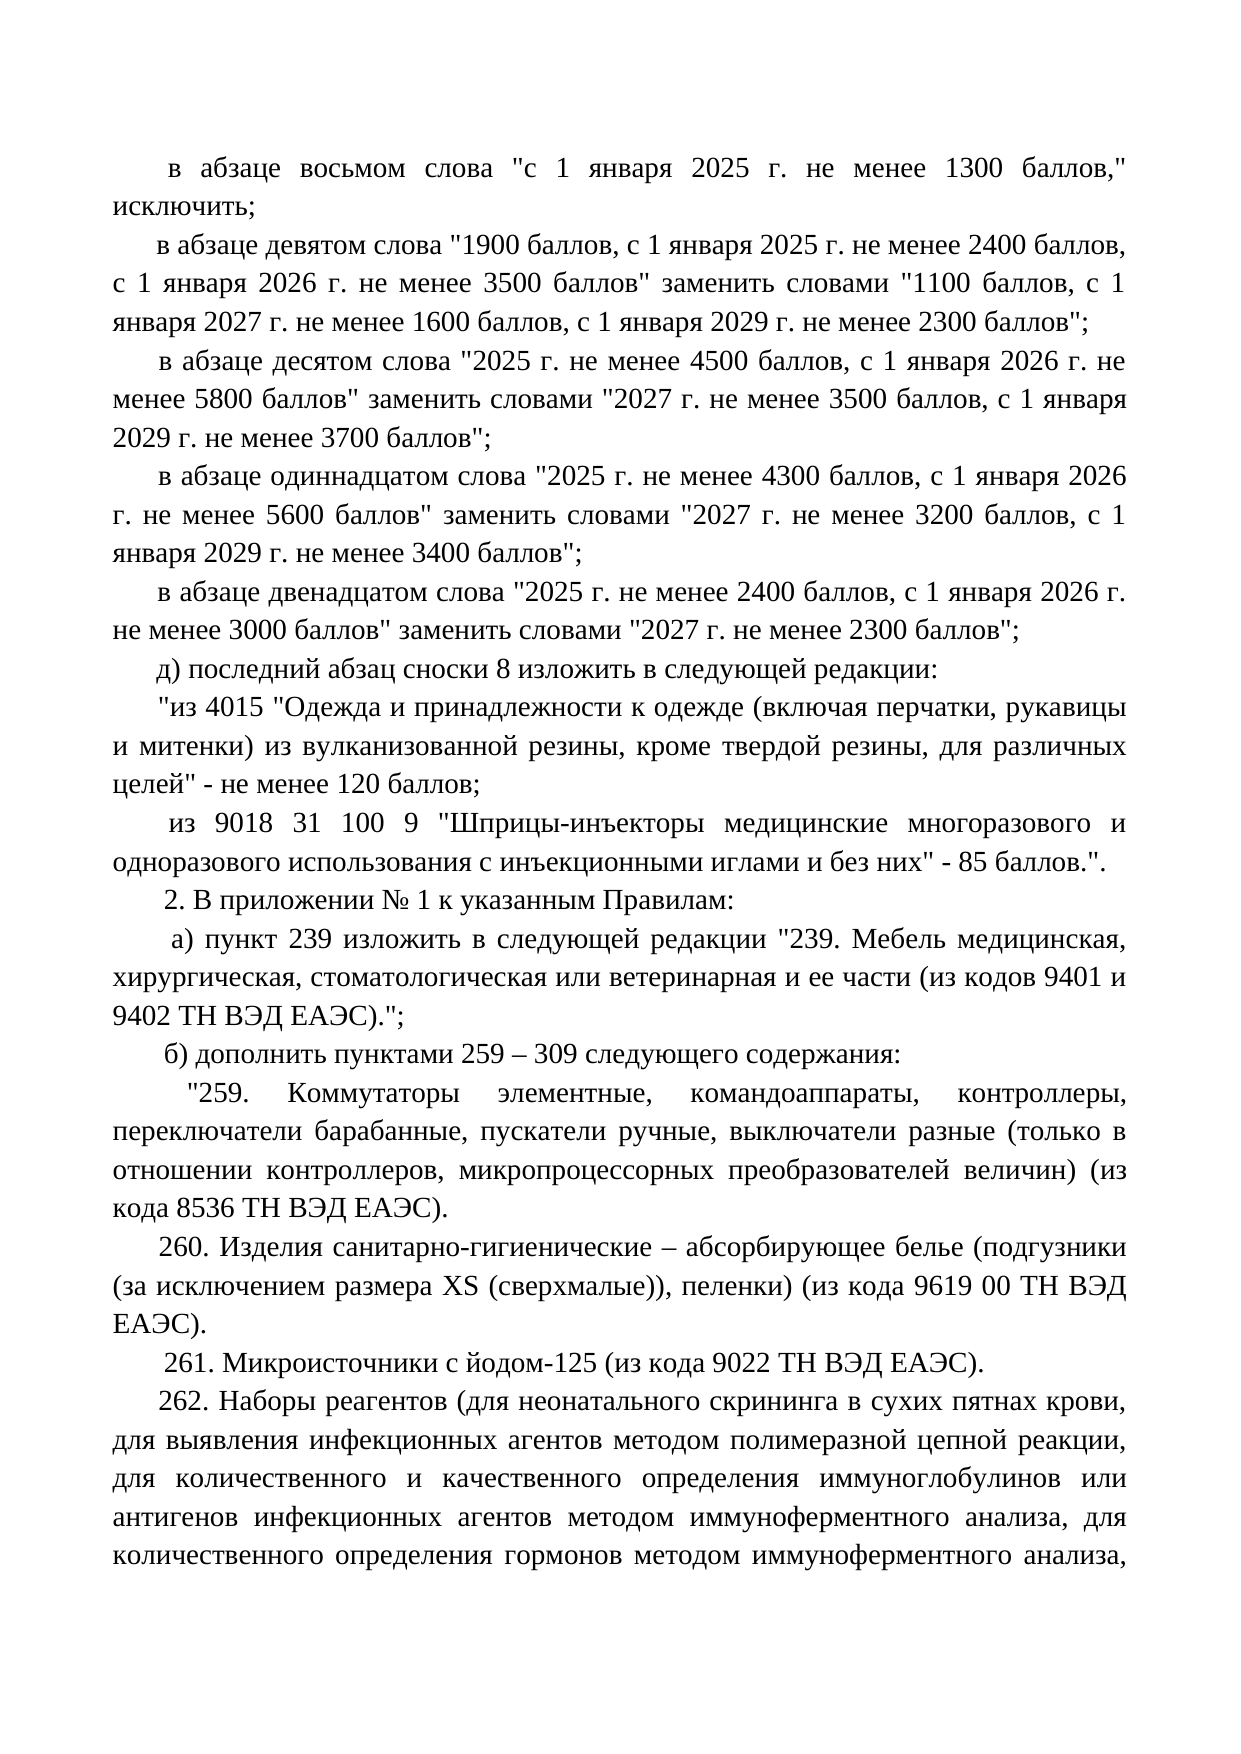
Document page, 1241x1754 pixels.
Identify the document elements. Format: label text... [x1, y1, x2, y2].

text б) дополнить пунктами 259 – 309 следующего содержания: [112, 1036, 1128, 1070]
text а) пункт 239 изложить в следующей редакции "239. Мебель медицинская, хирургическая, стоматологическая или ветеринарная и ее части (из кодов 9401 и 9402 ТН ВЭД ЕАЭС)."; [112, 921, 1128, 1031]
text д) последний абзац сноски 8 изложить в следующей редакции: [112, 651, 1128, 684]
text в абзаце восьмом слова "с 1 января 2025 г. не менее 1300 баллов," исключить; [112, 150, 1128, 222]
text 261. Микроисточники с йодом-125 (из кода 9022 ТН ВЭД ЕАЭС). [112, 1345, 1128, 1378]
text из 9018 31 100 9 "Шприцы-инъекторы медицинские многоразового и одноразового использования с инъекционными иглами и без них" - 85 баллов.". [112, 805, 1128, 877]
text 2. В приложении № 1 к указанным Правилам: [112, 882, 1128, 916]
text в абзаце девятом слова "1900 баллов, с 1 января 2025 г. не менее 2400 баллов, с 1 января 2026 г. не менее 3500 баллов" заменить словами "1100 баллов, с 1 января 2027 г. не менее 1600 баллов, с 1 января 2029 г. не менее 2300 баллов"; [112, 227, 1128, 338]
text "259. Коммутаторы элементные, командоаппараты, контроллеры, переключатели барабанные, пускатели ручные, выключатели разные (только в отношении контроллеров, микропроцессорных преобразователей величин) (из кода 8536 ТН ВЭД ЕАЭС). [112, 1075, 1128, 1224]
text в абзаце десятом слова "2025 г. не менее 4500 баллов, с 1 января 2026 г. не менее 5800 баллов" заменить словами "2027 г. не менее 3500 баллов, с 1 января 2029 г. не менее 3700 баллов"; [112, 343, 1128, 453]
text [112, 1383, 1128, 1571]
text "из 4015 "Одежда и принадлежности к одежде (включая перчатки, рукавицы и митенки) из вулканизованной резины, кроме твердой резины, для различных целей" - не менее 120 баллов; [112, 689, 1128, 800]
text в абзаце двенадцатом слова "2025 г. не менее 2400 баллов, с 1 января 2026 г. не менее 3000 баллов" заменить словами "2027 г. не менее 2300 баллов"; [112, 574, 1128, 646]
text 260. Изделия санитарно-гигиенические – абсорбирующее белье (подгузники (за исключением размера XS (сверхмалые)), пеленки) (из кода 9619 00 ТН ВЭД ЕАЭС). [112, 1229, 1128, 1340]
text в абзаце одиннадцатом слова "2025 г. не менее 4300 баллов, с 1 января 2026 г. не менее 5600 баллов" заменить словами "2027 г. не менее 3200 баллов, с 1 января 2029 г. не менее 3400 баллов"; [112, 458, 1128, 569]
